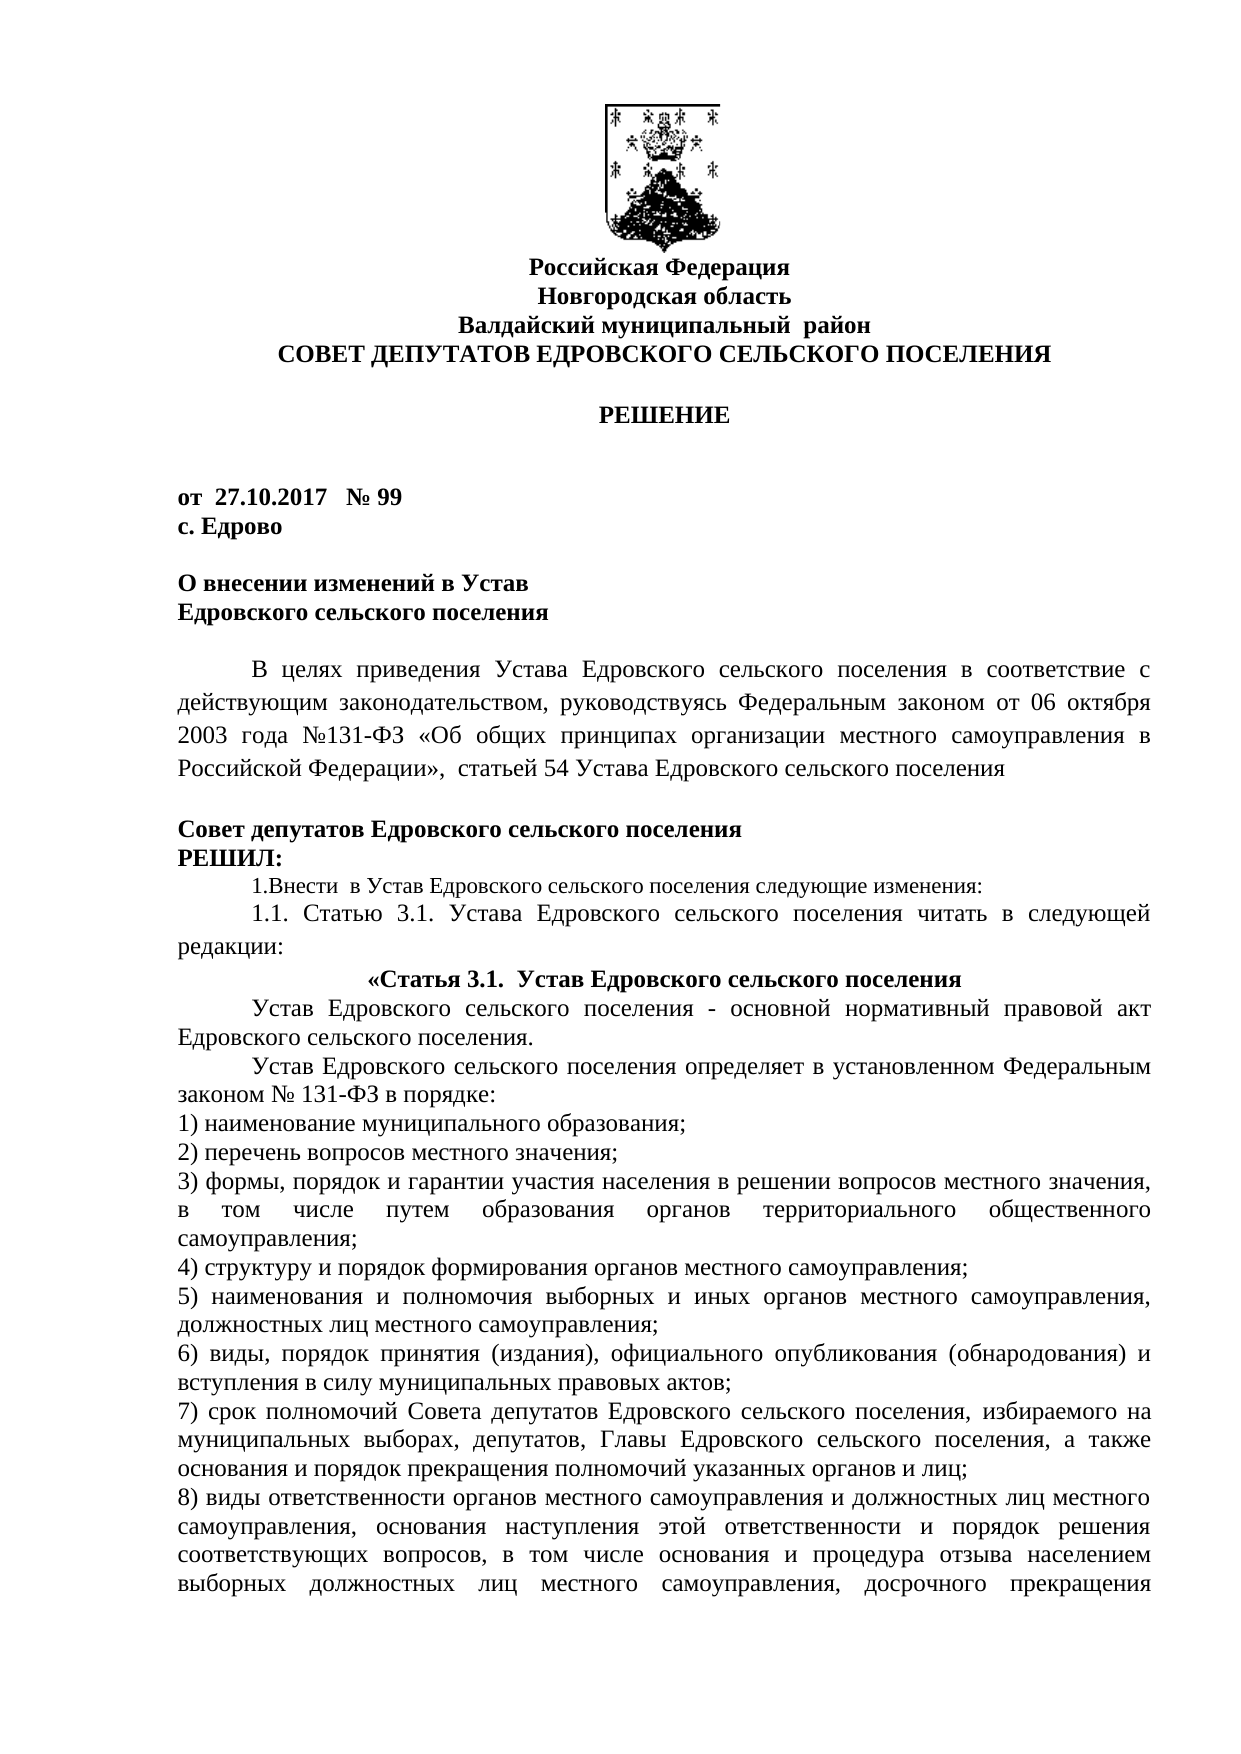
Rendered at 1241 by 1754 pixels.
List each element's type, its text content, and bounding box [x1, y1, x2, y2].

text О внесении изменений в Устав [177, 568, 1152, 597]
text 1.1. Статью 3.1. Устава Едровского сельского поселения читать в следующей редакции: [177, 898, 1152, 960]
text Валдайский муниципальный район [177, 310, 1152, 339]
text Едровского сельского поселения [177, 597, 1152, 626]
text Совет депутатов Едровского сельского поселения [177, 814, 1152, 843]
text В целях приведения Устава Едровского сельского поселения в соответствие с действующим законодательством, руководствуясь Федеральным законом от 06 октября 2003 года №131-ФЗ «Об общих принципах организации местного самоуправления в Российской Федерации», статьей 54 Устава Едровского сельского поселения [177, 654, 1152, 782]
text 4) структуру и порядок формирования органов местного самоуправления; [177, 1252, 1152, 1281]
text 1) наименование муниципального образования; [177, 1108, 1152, 1137]
text 1.Внести в Устав Едровского сельского поселения следующие изменения: [177, 872, 1152, 898]
text Новгородская область [177, 281, 1152, 310]
text 7) срок полномочий Совета депутатов Едровского сельского поселения, избираемого на муниципальных выборах, депутатов, Главы Едровского сельского поселения, а также основания и порядок прекращения полномочий указанных органов и лиц; [177, 1396, 1152, 1482]
text 6) виды, порядок принятия (издания), официального опубликования (обнародования) и вступления в силу муниципальных правовых актов; [177, 1338, 1152, 1396]
text Устав Едровского сельского поселения определяет в установленном Федеральным законом № 131-ФЗ в порядке: [177, 1051, 1152, 1108]
text 3) формы, порядок и гарантии участия населения в решении вопросов местного значения, в том числе путем образования органов территориального общественного самоуправления; [177, 1166, 1152, 1252]
text 5) наименования и полномочия выборных и иных органов местного самоуправления, должностных лиц местного самоуправления; [177, 1281, 1152, 1338]
text с. Едрово [177, 511, 1152, 539]
text РЕШИЛ: [177, 843, 1152, 872]
text «Статья 3.1. Устав Едровского сельского поселения [177, 964, 1152, 993]
text СОВЕТ ДЕПУТАТОВ ЕДРОВСКОГО СЕЛЬСКОГО ПОСЕЛЕНИЯ [177, 339, 1152, 367]
text РЕШЕНИЕ [177, 401, 1152, 429]
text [177, 1482, 1152, 1597]
text Российская Федерация [472, 118, 1152, 281]
text Устав Едровского сельского поселения - основной нормативный правовой акт Едровского сельского поселения. [177, 993, 1152, 1051]
text 2) перечень вопросов местного значения; [177, 1137, 1152, 1166]
text от 27.10.2017 № 99 [177, 482, 1152, 511]
